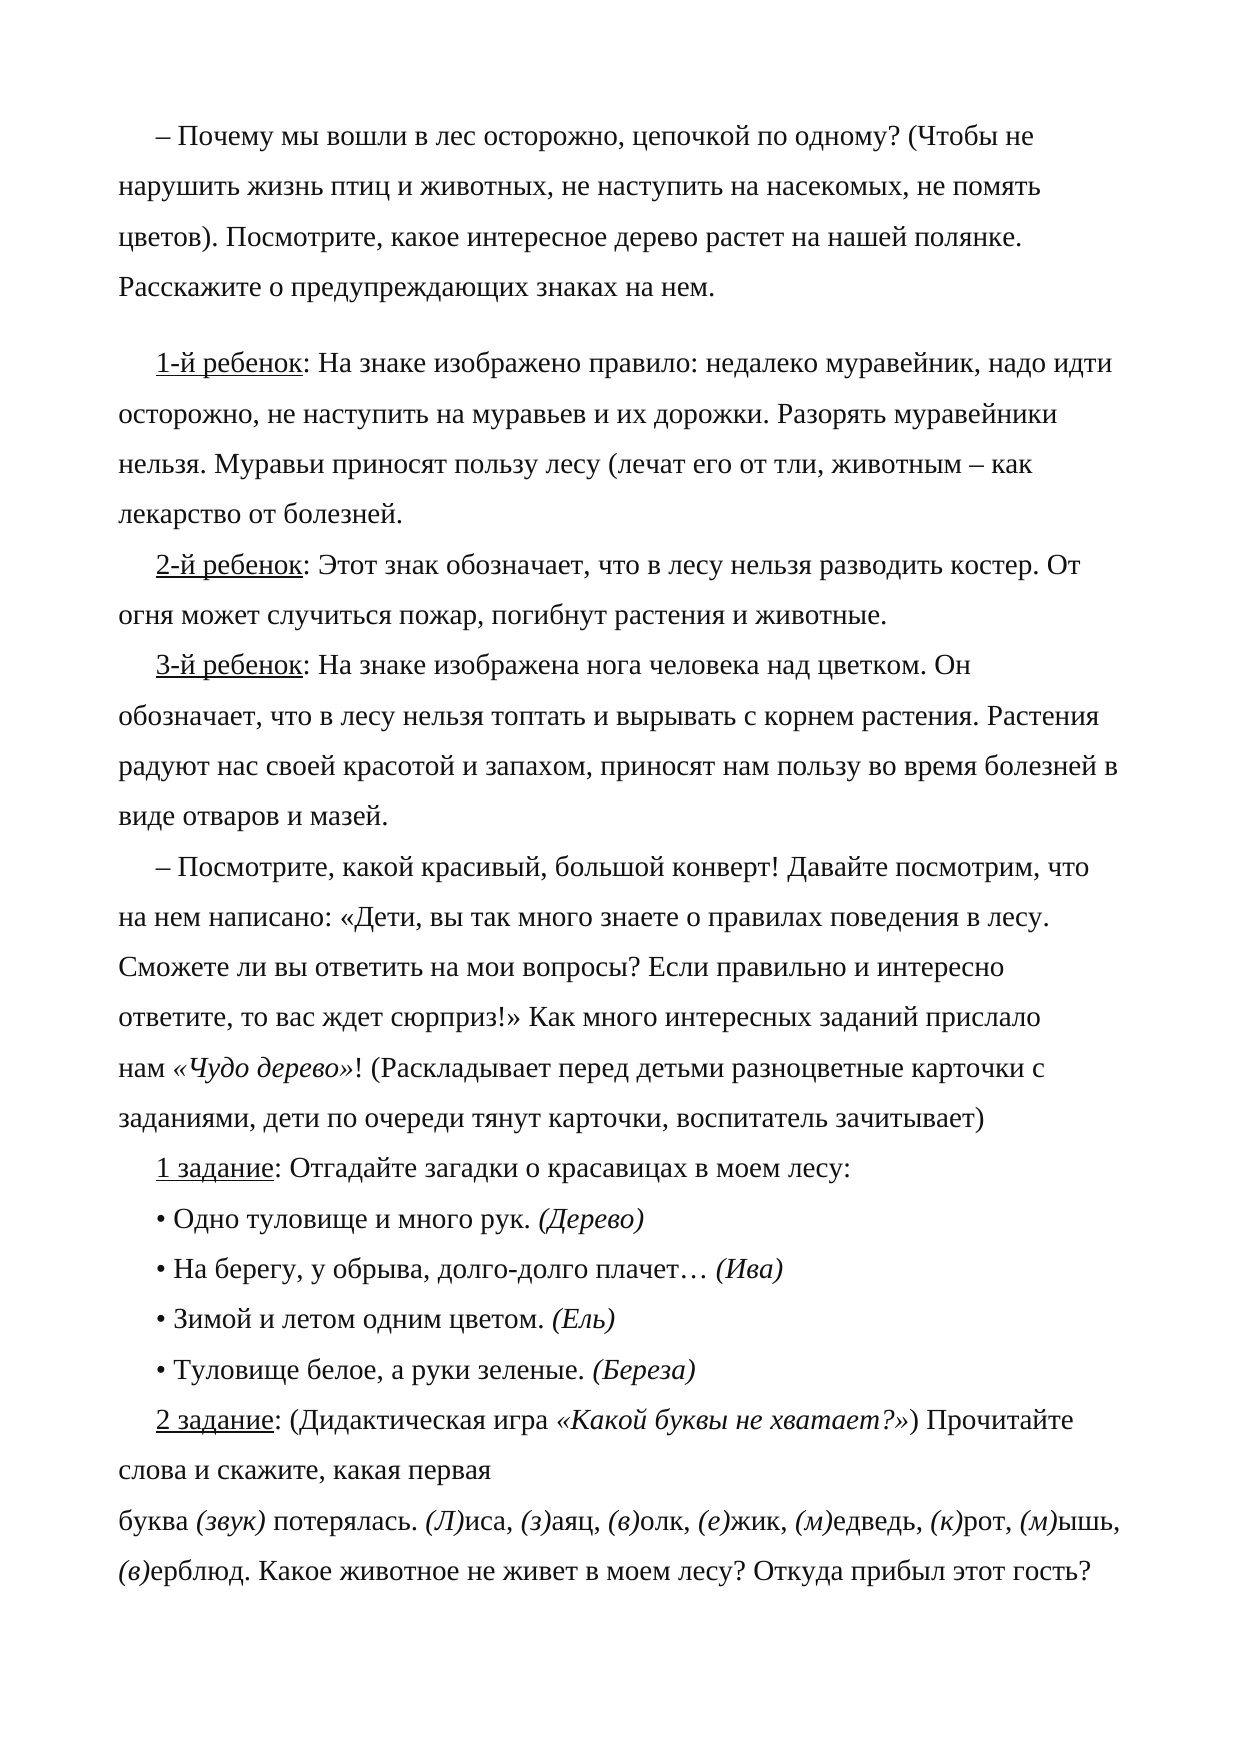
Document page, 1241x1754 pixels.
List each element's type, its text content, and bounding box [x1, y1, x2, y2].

text 2 задание: (Дидактическая игра «Какой буквы не хватает?») Прочитайте слова и скажите, какая первая буква (звук) потерялась. (Л)иса, (з)аяц, (в)олк, (е)жик, (м)едведь, (к)рот, (м)ышь, (в)ерблюд. Какое животное не живет в моем лесу? Откуда прибыл этот гость? [118, 1402, 1122, 1587]
text 1-й ребенок: На знаке изображено правило: недалеко муравейник, надо идти осторожно, не наступить на муравьев и их дорожки. Разорять муравейники нельзя. Муравьи приносят пользу лесу (лечат его от тли, животным – как лекарство от болезней. [118, 346, 1122, 530]
text • Зимой и летом одним цветом. (Ель) [118, 1301, 1122, 1335]
text 3-й ребенок: На знаке изображена нога человека над цветком. Он обозначает, что в лесу нельзя топтать и вырывать с корнем растения. Растения радуют нас своей красотой и запахом, приносят нам пользу во время болезней в виде отваров и мазей. [118, 647, 1122, 832]
text 2-й ребенок: Этот знак обозначает, что в лесу нельзя разводить костер. От огня может случиться пожар, погибнут растения и животные. [118, 547, 1122, 631]
text 1 задание: Отгадайте загадки о красавицах в моем лесу: [118, 1151, 1122, 1184]
text – Почему мы вошли в лес осторожно, цепочкой по одному? (Чтобы не нарушить жизнь птиц и животных, не наступить на насекомых, не помять цветов). Посмотрите, какое интересное дерево растет на нашей полянке. Расскажите о предупреждающих знаках на нем. [118, 118, 1122, 303]
text • Туловище белое, а руки зеленые. (Береза) [118, 1352, 1122, 1385]
text • На берегу, у обрыва, долго-долго плачет… (Ива) [118, 1251, 1122, 1285]
text • Одно туловище и много рук. (Дерево) [118, 1201, 1122, 1234]
text – Посмотрите, какой красивый, большой конверт! Давайте посмотрим, что на нем написано: «Дети, вы так много знаете о правилах поведения в лесу. Сможете ли вы ответить на мои вопросы? Если правильно и интересно ответите, то вас ждет сюрприз!» Как много интересных заданий прислало нам «Чудо дерево»! (Раскладывает перед детьми разноцветные карточки с заданиями, дети по очереди тянут карточки, воспитатель зачитывает) [118, 849, 1122, 1134]
